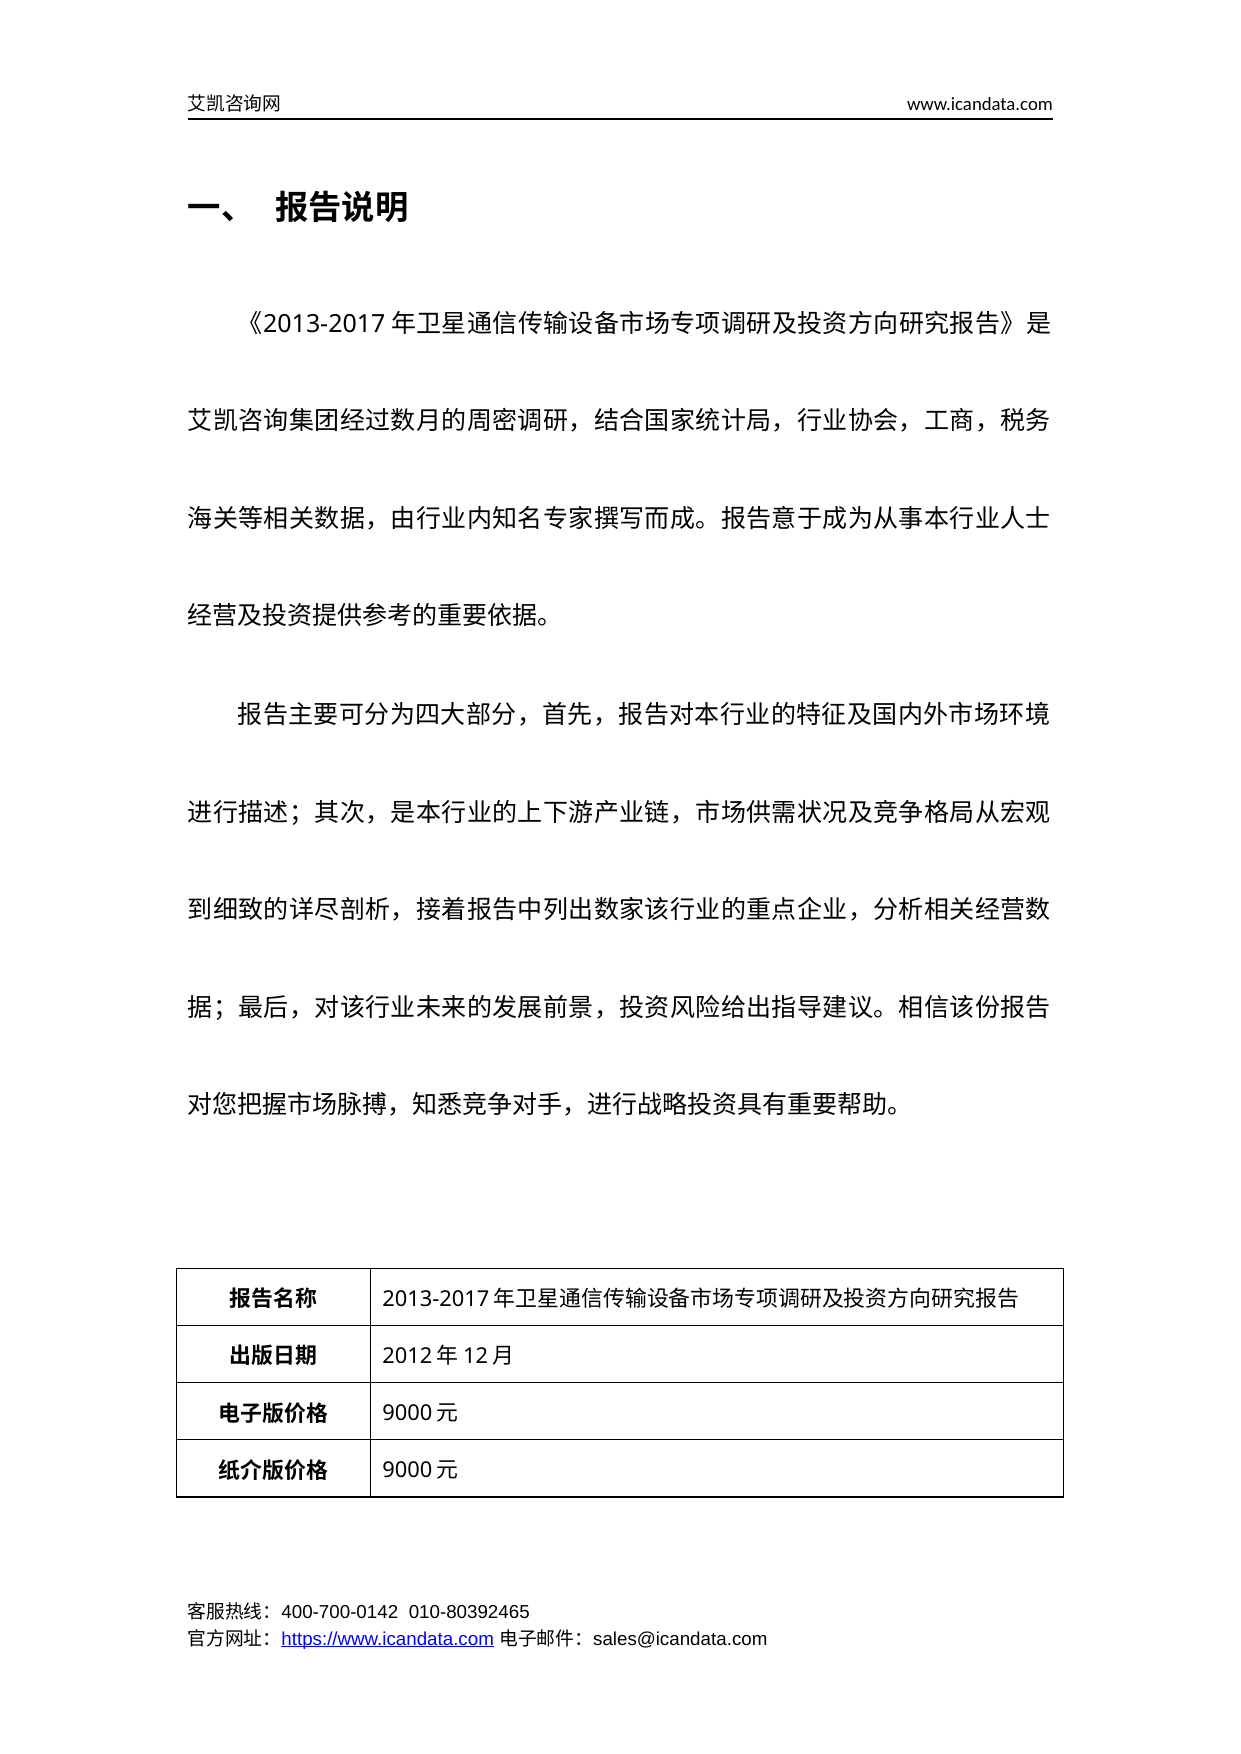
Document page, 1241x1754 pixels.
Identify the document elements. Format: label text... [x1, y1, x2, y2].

text 《2013-2017年卫星通信传输设备市场专项调研及投资方向研究报告》是艾凯咨询集团经过数月的周密调研，结合国家统计局，行业协会，工商，税务海关等相关数据，由行业内知名专家撰写而成。报告意于成为从事本行业人士经营及投资提供参考的重要依据。 [187, 289, 1053, 646]
table_header 报告名称 [177, 1269, 370, 1325]
table_cell 9000元 [371, 1440, 1063, 1496]
table_cell 电子版价格 [177, 1383, 370, 1439]
table_cell 2012年12月 [371, 1326, 1063, 1382]
table_cell 9000元 [371, 1383, 1063, 1439]
table_header 2013-2017年卫星通信传输设备市场专项调研及投资方向研究报告 [371, 1269, 1063, 1325]
table_cell 纸介版价格 [177, 1440, 370, 1496]
subtitle 报告说明 [187, 172, 1053, 237]
text 报告主要可分为四大部分，首先，报告对本行业的特征及国内外市场环境进行描述；其次，是本行业的上下游产业链，市场供需状况及竞争格局从宏观到细致的详尽剖析，接着报告中列出数家该行业的重点企业，分析相关经营数据；最后，对该行业未来的发展前景，投资风险给出指导建议。相信该份报告对您把握市场脉搏，知悉竞争对手，进行战略投资具有重要帮助。 [187, 681, 1053, 1136]
table_cell 出版日期 [177, 1326, 370, 1382]
